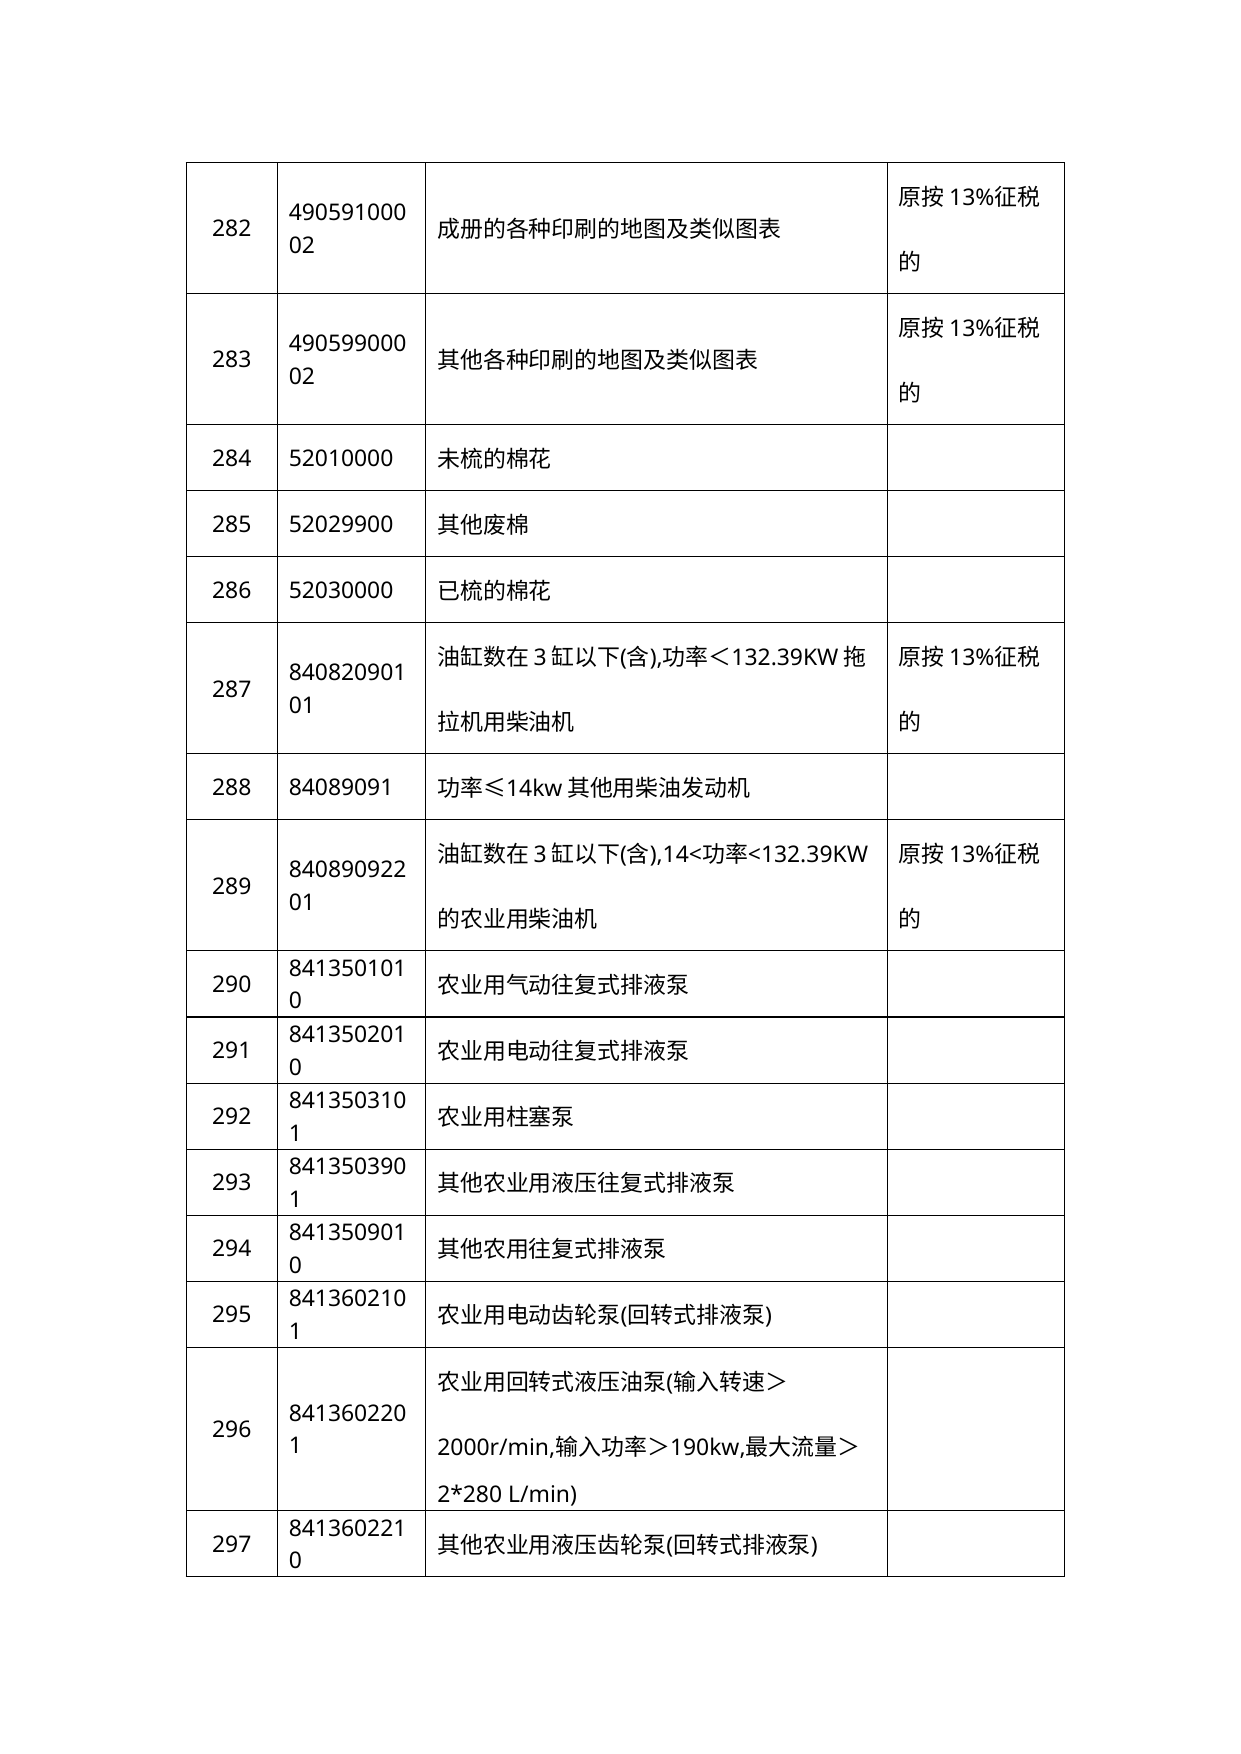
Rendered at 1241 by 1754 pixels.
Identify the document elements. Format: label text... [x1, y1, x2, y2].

table_cell 49059900002 [278, 294, 425, 424]
table_cell [888, 1511, 1064, 1576]
table_cell 其他农业用液压往复式排液泵 [426, 1150, 887, 1214]
table_cell 285 [187, 491, 277, 556]
table_cell [888, 951, 1064, 1016]
table_cell 农业用柱塞泵 [426, 1084, 887, 1148]
table_cell 8413602201 [278, 1348, 425, 1510]
table_cell [888, 1084, 1064, 1148]
table_cell 农业用回转式液压油泵(输入转速＞2000r/min,输入功率＞190kw,最大流量＞2*280 L/min) [426, 1348, 887, 1510]
table_cell 8413503901 [278, 1150, 425, 1214]
table_cell 其他农业用液压齿轮泵(回转式排液泵) [426, 1511, 887, 1576]
table_cell 84082090101 [278, 623, 425, 753]
table_cell 8413502010 [278, 1018, 425, 1082]
table_cell 功率≤14kw其他用柴油发动机 [426, 754, 887, 819]
table_cell 8413503101 [278, 1084, 425, 1148]
table_cell 油缸数在3缸以下(含),14<功率<132.39KW的农业用柴油机 [426, 820, 887, 950]
table_cell [888, 491, 1064, 556]
table_cell 287 [187, 623, 277, 753]
table_cell [888, 425, 1064, 490]
table_cell 297 [187, 1511, 277, 1576]
table_cell [888, 1348, 1064, 1510]
table_cell 52010000 [278, 425, 425, 490]
table_cell [888, 1018, 1064, 1082]
table_cell 8413602210 [278, 1511, 425, 1576]
table_cell 52030000 [278, 557, 425, 622]
table_cell 84089091 [278, 754, 425, 819]
table_cell 农业用气动往复式排液泵 [426, 951, 887, 1016]
table_cell 283 [187, 294, 277, 424]
table_cell 289 [187, 820, 277, 950]
table_cell 油缸数在3缸以下(含),功率＜132.39KW拖拉机用柴油机 [426, 623, 887, 753]
table_cell [888, 1216, 1064, 1281]
table_cell 原按13%征税的 [888, 294, 1064, 424]
table_cell 288 [187, 754, 277, 819]
table_cell 其他农用往复式排液泵 [426, 1216, 887, 1281]
table_cell 原按13%征税的 [888, 820, 1064, 950]
table_cell 84089092201 [278, 820, 425, 950]
table_cell 已梳的棉花 [426, 557, 887, 622]
table_cell 286 [187, 557, 277, 622]
table_cell 原按13%征税的 [888, 623, 1064, 753]
table_cell 农业用电动往复式排液泵 [426, 1018, 887, 1082]
table_cell 成册的各种印刷的地图及类似图表 [426, 163, 887, 293]
table_cell 其他各种印刷的地图及类似图表 [426, 294, 887, 424]
table_cell 其他废棉 [426, 491, 887, 556]
table_cell 293 [187, 1150, 277, 1214]
table_cell 49059100002 [278, 163, 425, 293]
table_cell 284 [187, 425, 277, 490]
table_cell [888, 557, 1064, 622]
table_cell 294 [187, 1216, 277, 1281]
table_cell 未梳的棉花 [426, 425, 887, 490]
table_cell 292 [187, 1084, 277, 1148]
table_cell 原按13%征税的 [888, 163, 1064, 293]
table_cell 282 [187, 163, 277, 293]
table_cell [888, 1150, 1064, 1214]
table_cell 296 [187, 1348, 277, 1510]
table_cell 8413602101 [278, 1282, 425, 1347]
table_cell 291 [187, 1018, 277, 1082]
table_cell 8413501010 [278, 951, 425, 1016]
table_cell 290 [187, 951, 277, 1016]
table_cell [888, 754, 1064, 819]
table_cell 农业用电动齿轮泵(回转式排液泵) [426, 1282, 887, 1347]
table_cell 8413509010 [278, 1216, 425, 1281]
table_cell [888, 1282, 1064, 1347]
table_cell 295 [187, 1282, 277, 1347]
table_cell 52029900 [278, 491, 425, 556]
